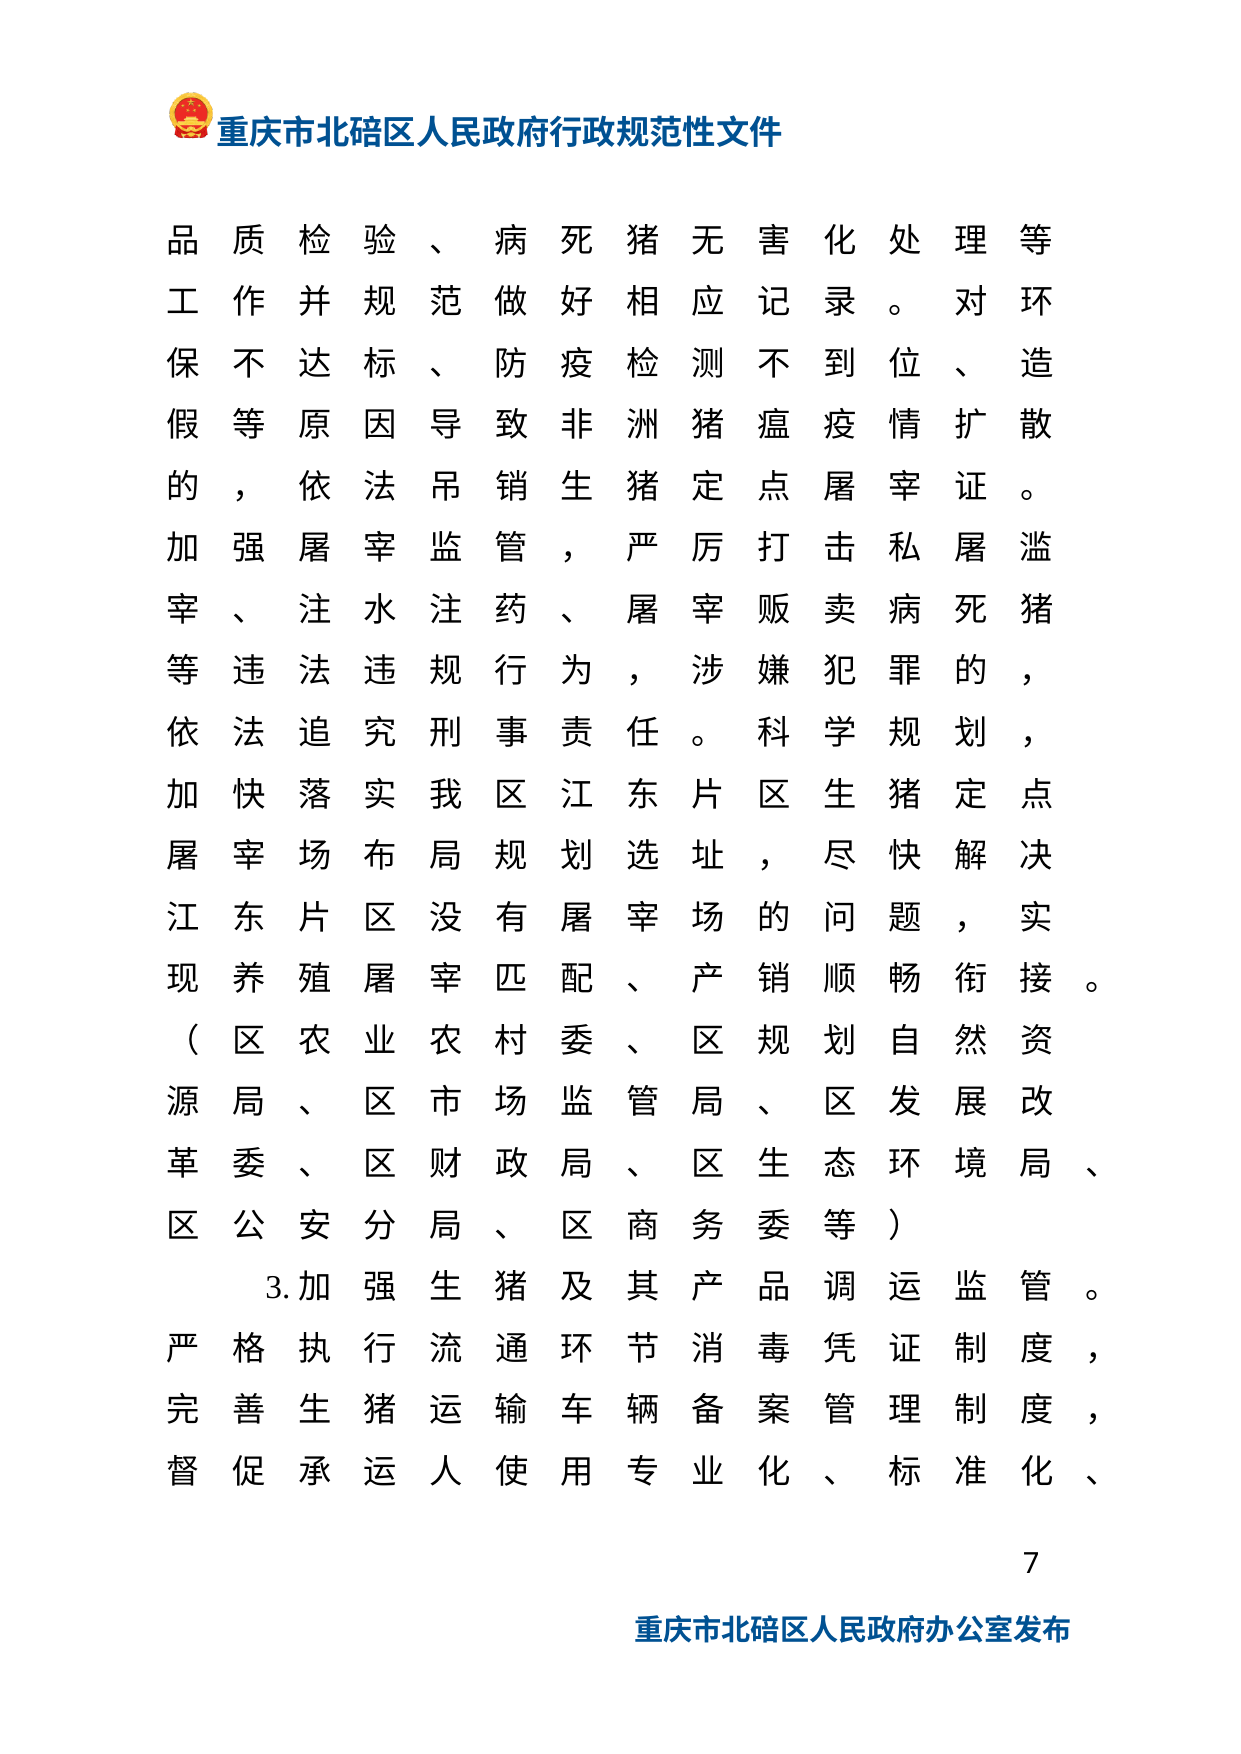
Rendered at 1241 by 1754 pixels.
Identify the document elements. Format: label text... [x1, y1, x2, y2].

picture [165, 90, 217, 142]
